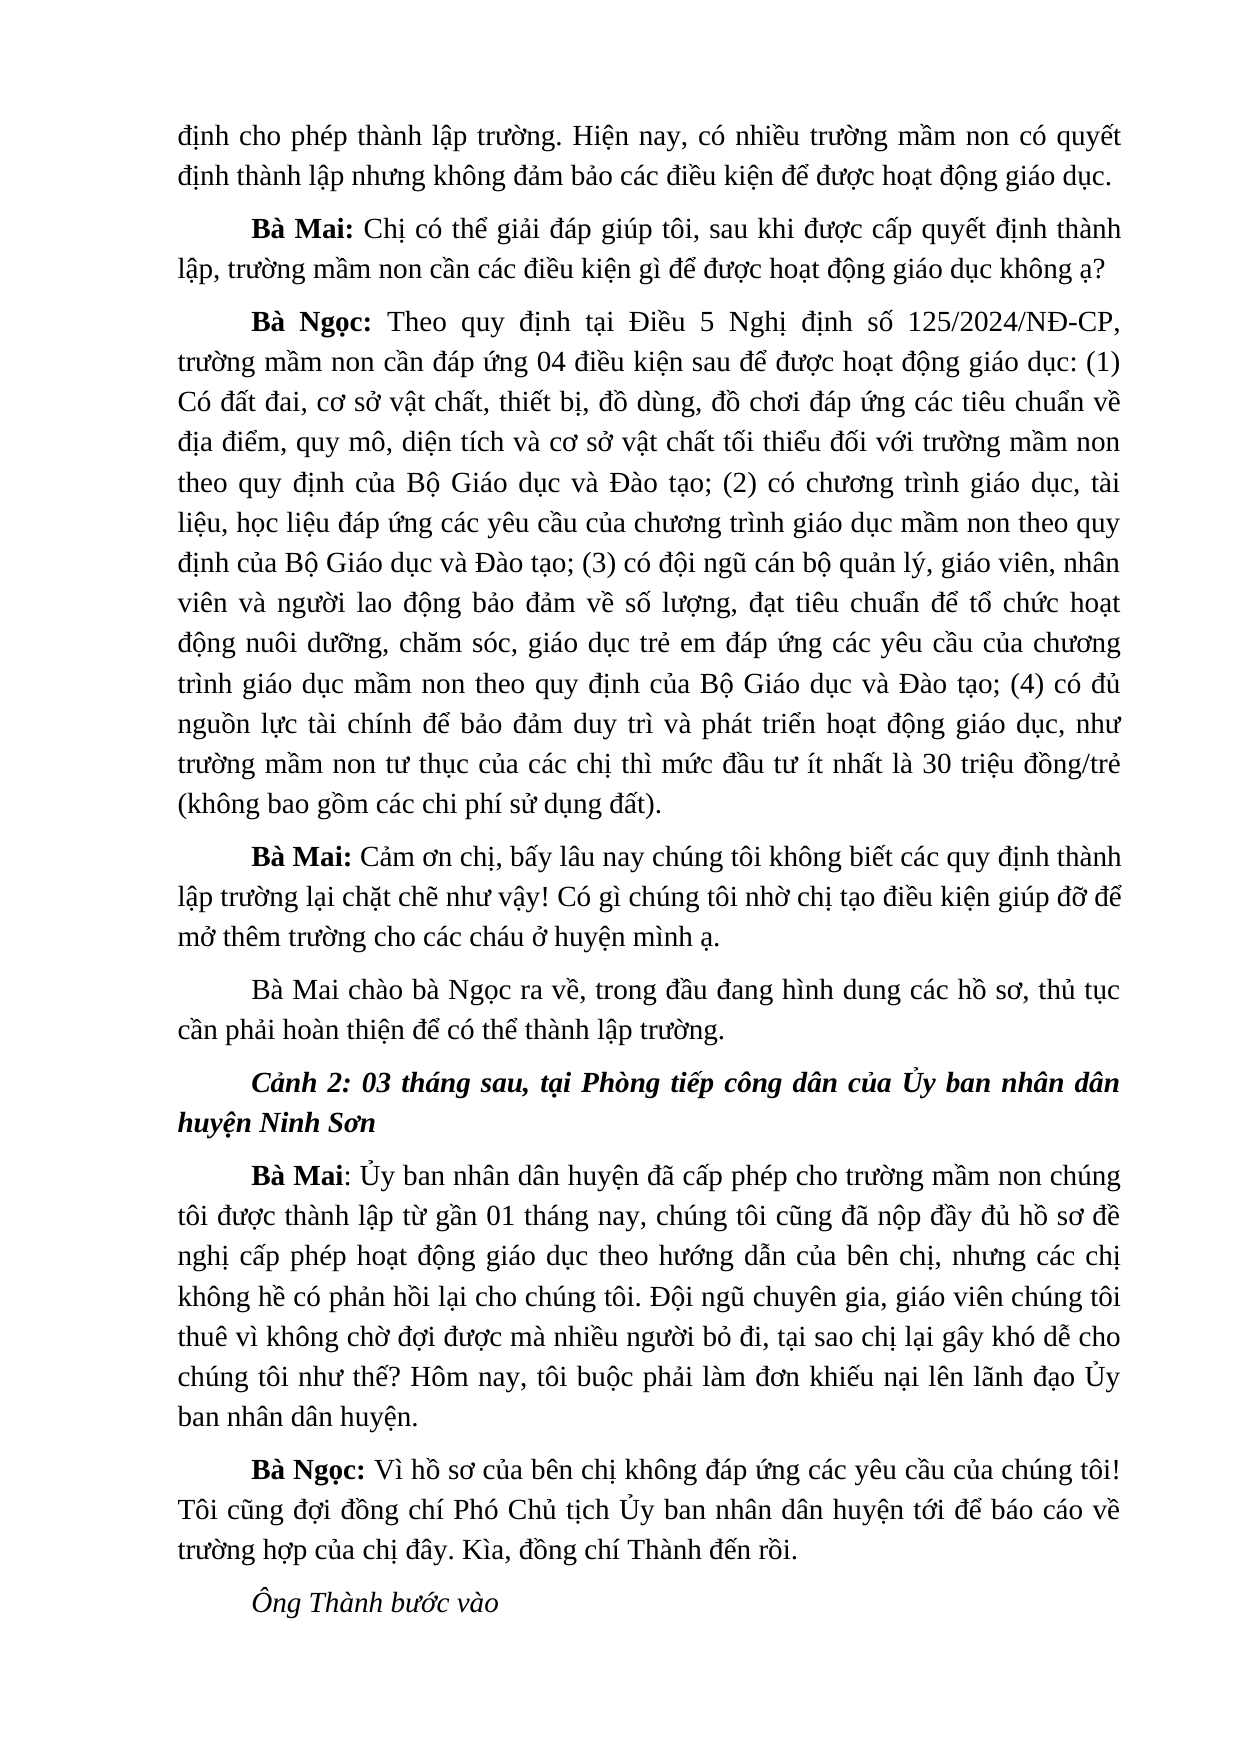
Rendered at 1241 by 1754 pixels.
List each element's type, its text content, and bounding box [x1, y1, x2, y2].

text Bà Ngọc: Vì hồ sơ của bên chị không đáp ứng các yêu cầu của chúng tôi! Tôi cũng đợi đồng chí Phó Chủ tịch Ủy ban nhân dân huyện tới để báo cáo về trường hợp của chị đây. Kìa, đồng chí Thành đến rồi. [177, 1452, 1122, 1566]
text Bà Mai chào bà Ngọc ra về, trong đầu đang hình dung các hồ sơ, thủ tục cần phải hoàn thiện để có thể thành lập trường. [177, 972, 1122, 1046]
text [177, 118, 1122, 192]
text Ông Thành bước vào [177, 1585, 1122, 1619]
text Bà Mai: Ủy ban nhân dân huyện đã cấp phép cho trường mầm non chúng tôi được thành lập từ gần 01 tháng nay, chúng tôi cũng đã nộp đầy đủ hồ sơ đề nghị cấp phép hoạt động giáo dục theo hướng dẫn của bên chị, nhưng các chị không hề có phản hồi lại cho chúng tôi. Đội ngũ chuyên gia, giáo viên chúng tôi thuê vì không chờ đợi được mà nhiều người bỏ đi, tại sao chị lại gây khó dễ cho chúng tôi như thế? Hôm nay, tôi buộc phải làm đơn khiếu nại lên lãnh đạo Ủy ban nhân dân huyện. [177, 1158, 1122, 1433]
text Bà Mai: Chị có thể giải đáp giúp tôi, sau khi được cấp quyết định thành lập, trường mầm non cần các điều kiện gì để được hoạt động giáo dục không ạ? [177, 211, 1122, 285]
text Cảnh 2: 03 tháng sau, tại Phòng tiếp công dân của Ủy ban nhân dân huyện Ninh Sơn [177, 1065, 1122, 1139]
text Bà Mai: Cảm ơn chị, bấy lâu nay chúng tôi không biết các quy định thành lập trường lại chặt chẽ như vậy! Có gì chúng tôi nhờ chị tạo điều kiện giúp đỡ để mở thêm trường cho các cháu ở huyện mình ạ. [177, 839, 1122, 953]
text Bà Ngọc: Theo quy định tại Điều 5 Nghị định số 125/2024/NĐ-CP, trường mầm non cần đáp ứng 04 điều kiện sau để được hoạt động giáo dục: (1) Có đất đai, cơ sở vật chất, thiết bị, đồ dùng, đồ chơi đáp ứng các tiêu chuẩn về địa điểm, quy mô, diện tích và cơ sở vật chất tối thiểu đối với trường mầm non theo quy định của Bộ Giáo dục và Đào tạo; (2) có chương trình giáo dục, tài liệu, học liệu đáp ứng các yêu cầu của chương trình giáo dục mầm non theo quy định của Bộ Giáo dục và Đào tạo; (3) có đội ngũ cán bộ quản lý, giáo viên, nhân viên và người lao động bảo đảm về số lượng, đạt tiêu chuẩn để tổ chức hoạt động nuôi dưỡng, chăm sóc, giáo dục trẻ em đáp ứng các yêu cầu của chương trình giáo dục mầm non theo quy định của Bộ Giáo dục và Đào tạo; (4) có đủ nguồn lực tài chính để bảo đảm duy trì và phát triển hoạt động giáo dục, như trường mầm non tư thục của các chị thì mức đầu tư ít nhất là 30 triệu đồng/trẻ (không bao gồm các chi phí sử dụng đất). [177, 304, 1122, 820]
